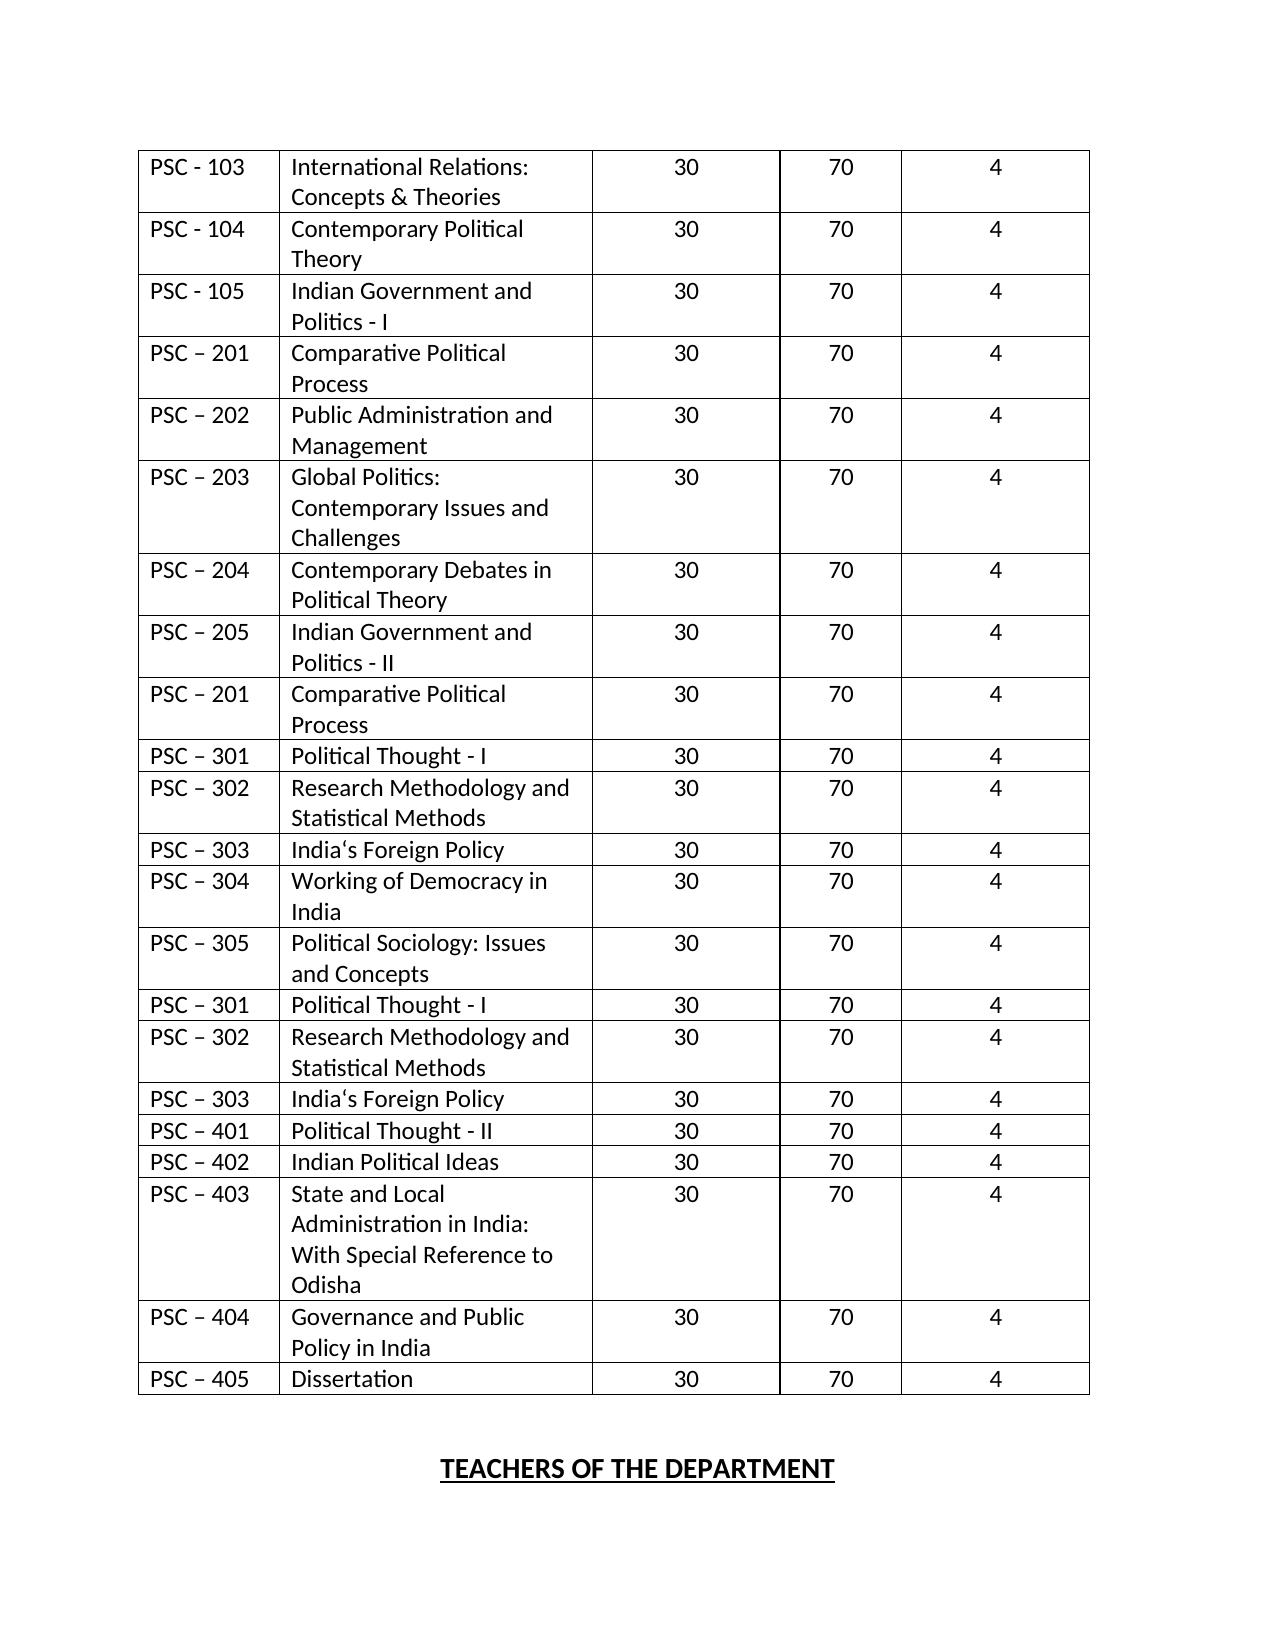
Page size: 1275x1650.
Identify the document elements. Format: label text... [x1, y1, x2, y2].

table_cell PSC – 201 [139, 678, 279, 739]
table_cell India‘s Foreign Policy [280, 1083, 592, 1114]
table_cell 30 [593, 866, 779, 927]
table_cell 70 [781, 1083, 901, 1114]
table_cell 4 [902, 554, 1089, 615]
table_cell Indian Political Ideas [280, 1146, 592, 1177]
table_cell 70 [781, 1146, 901, 1177]
table_cell 30 [593, 275, 779, 336]
table_cell 30 [593, 461, 779, 553]
table_cell PSC – 403 [139, 1178, 279, 1300]
table_cell PSC – 201 [139, 337, 279, 398]
table_cell Comparative Political Process [280, 337, 592, 398]
table_cell 4 [902, 740, 1089, 771]
table_cell PSC - 103 [139, 151, 279, 212]
table_cell 4 [902, 461, 1089, 553]
table_cell 70 [781, 990, 901, 1020]
table_cell 70 [781, 399, 901, 460]
table_cell Research Methodology and Statistical Methods [280, 1021, 592, 1082]
table_cell PSC – 303 [139, 1083, 279, 1114]
table_cell 30 [593, 1115, 779, 1145]
table_cell 30 [593, 772, 779, 833]
table_cell PSC - 105 [139, 275, 279, 336]
table_cell PSC – 401 [139, 1115, 279, 1145]
table_cell Contemporary Political Theory [280, 213, 592, 274]
table_cell PSC – 402 [139, 1146, 279, 1177]
table_cell 70 [781, 772, 901, 833]
table_cell PSC – 302 [139, 1021, 279, 1082]
table_cell PSC – 203 [139, 461, 279, 553]
table_cell 30 [593, 213, 779, 274]
table_cell PSC – 202 [139, 399, 279, 460]
table_cell 30 [593, 1083, 779, 1114]
table_cell 4 [902, 834, 1089, 864]
table_cell 4 [902, 1178, 1089, 1300]
table_cell 70 [781, 554, 901, 615]
table_cell Indian Government and Politics - II [280, 616, 592, 677]
table_cell Working of Democracy in India [280, 866, 592, 927]
table_cell 30 [593, 1178, 779, 1300]
table_cell 4 [902, 1021, 1089, 1082]
table_cell 70 [781, 616, 901, 677]
table_cell 30 [593, 151, 779, 212]
table_cell Political Sociology: Issues and Concepts [280, 928, 592, 989]
table_cell 30 [593, 740, 779, 771]
table_cell PSC – 405 [139, 1363, 279, 1394]
table_cell PSC – 205 [139, 616, 279, 677]
table_cell PSC – 301 [139, 990, 279, 1020]
table_cell 30 [593, 1301, 779, 1362]
table_cell 4 [902, 678, 1089, 739]
table_cell 4 [902, 1115, 1089, 1145]
table_cell 4 [902, 275, 1089, 336]
table_cell Governance and Public Policy in India [280, 1301, 592, 1362]
table_cell 30 [593, 1363, 779, 1394]
table_cell PSC – 301 [139, 740, 279, 771]
table_cell 70 [781, 461, 901, 553]
table_cell Research Methodology and Statistical Methods [280, 772, 592, 833]
table_cell 70 [781, 866, 901, 927]
table_cell 4 [902, 1363, 1089, 1394]
table_cell 70 [781, 678, 901, 739]
table_cell 30 [593, 928, 779, 989]
table_cell Political Thought - II [280, 1115, 592, 1145]
table_cell 70 [781, 1301, 901, 1362]
table_cell PSC – 204 [139, 554, 279, 615]
table_cell Political Thought - I [280, 740, 592, 771]
text TEACHERS OF THE DEPARTMENT [150, 1451, 1125, 1486]
table_cell 70 [781, 1363, 901, 1394]
table_cell 4 [902, 990, 1089, 1020]
table_cell 30 [593, 337, 779, 398]
table_cell 70 [781, 1115, 901, 1145]
table_cell Contemporary Debates in Political Theory [280, 554, 592, 615]
table_cell 4 [902, 928, 1089, 989]
table_cell 30 [593, 1021, 779, 1082]
table_cell PSC – 303 [139, 834, 279, 864]
table_cell Public Administration and Management [280, 399, 592, 460]
table_cell 30 [593, 554, 779, 615]
table_cell 30 [593, 678, 779, 739]
table_cell 30 [593, 616, 779, 677]
table_cell State and Local Administration in India: With Special Reference to Odisha [280, 1178, 592, 1300]
table_cell PSC – 404 [139, 1301, 279, 1362]
table_cell 4 [902, 1083, 1089, 1114]
table_cell 4 [902, 213, 1089, 274]
table_cell 30 [593, 990, 779, 1020]
table_cell 70 [781, 1178, 901, 1300]
table_cell 30 [593, 1146, 779, 1177]
table_cell Comparative Political Process [280, 678, 592, 739]
table_cell 70 [781, 337, 901, 398]
table_cell 4 [902, 866, 1089, 927]
table_cell PSC – 302 [139, 772, 279, 833]
table_cell 70 [781, 834, 901, 864]
table_cell PSC - 104 [139, 213, 279, 274]
table_cell 70 [781, 928, 901, 989]
table_cell 4 [902, 772, 1089, 833]
table_cell 70 [781, 275, 901, 336]
table_cell 70 [781, 213, 901, 274]
table_cell 4 [902, 399, 1089, 460]
table_cell Political Thought - I [280, 990, 592, 1020]
table_cell Indian Government and Politics - I [280, 275, 592, 336]
table_cell PSC – 305 [139, 928, 279, 989]
table_cell 70 [781, 151, 901, 212]
table_cell 4 [902, 616, 1089, 677]
table_cell 4 [902, 1146, 1089, 1177]
table_cell 70 [781, 740, 901, 771]
table_cell India‘s Foreign Policy [280, 834, 592, 864]
table_cell 4 [902, 1301, 1089, 1362]
table_cell 4 [902, 337, 1089, 398]
table_cell 30 [593, 399, 779, 460]
table_cell Dissertation [280, 1363, 592, 1394]
table_cell 70 [781, 1021, 901, 1082]
table_cell PSC – 304 [139, 866, 279, 927]
table_cell 4 [902, 151, 1089, 212]
table_cell International Relations: Concepts & Theories [280, 151, 592, 212]
table_cell 30 [593, 834, 779, 864]
table_cell Global Politics: Contemporary Issues and Challenges [280, 461, 592, 553]
